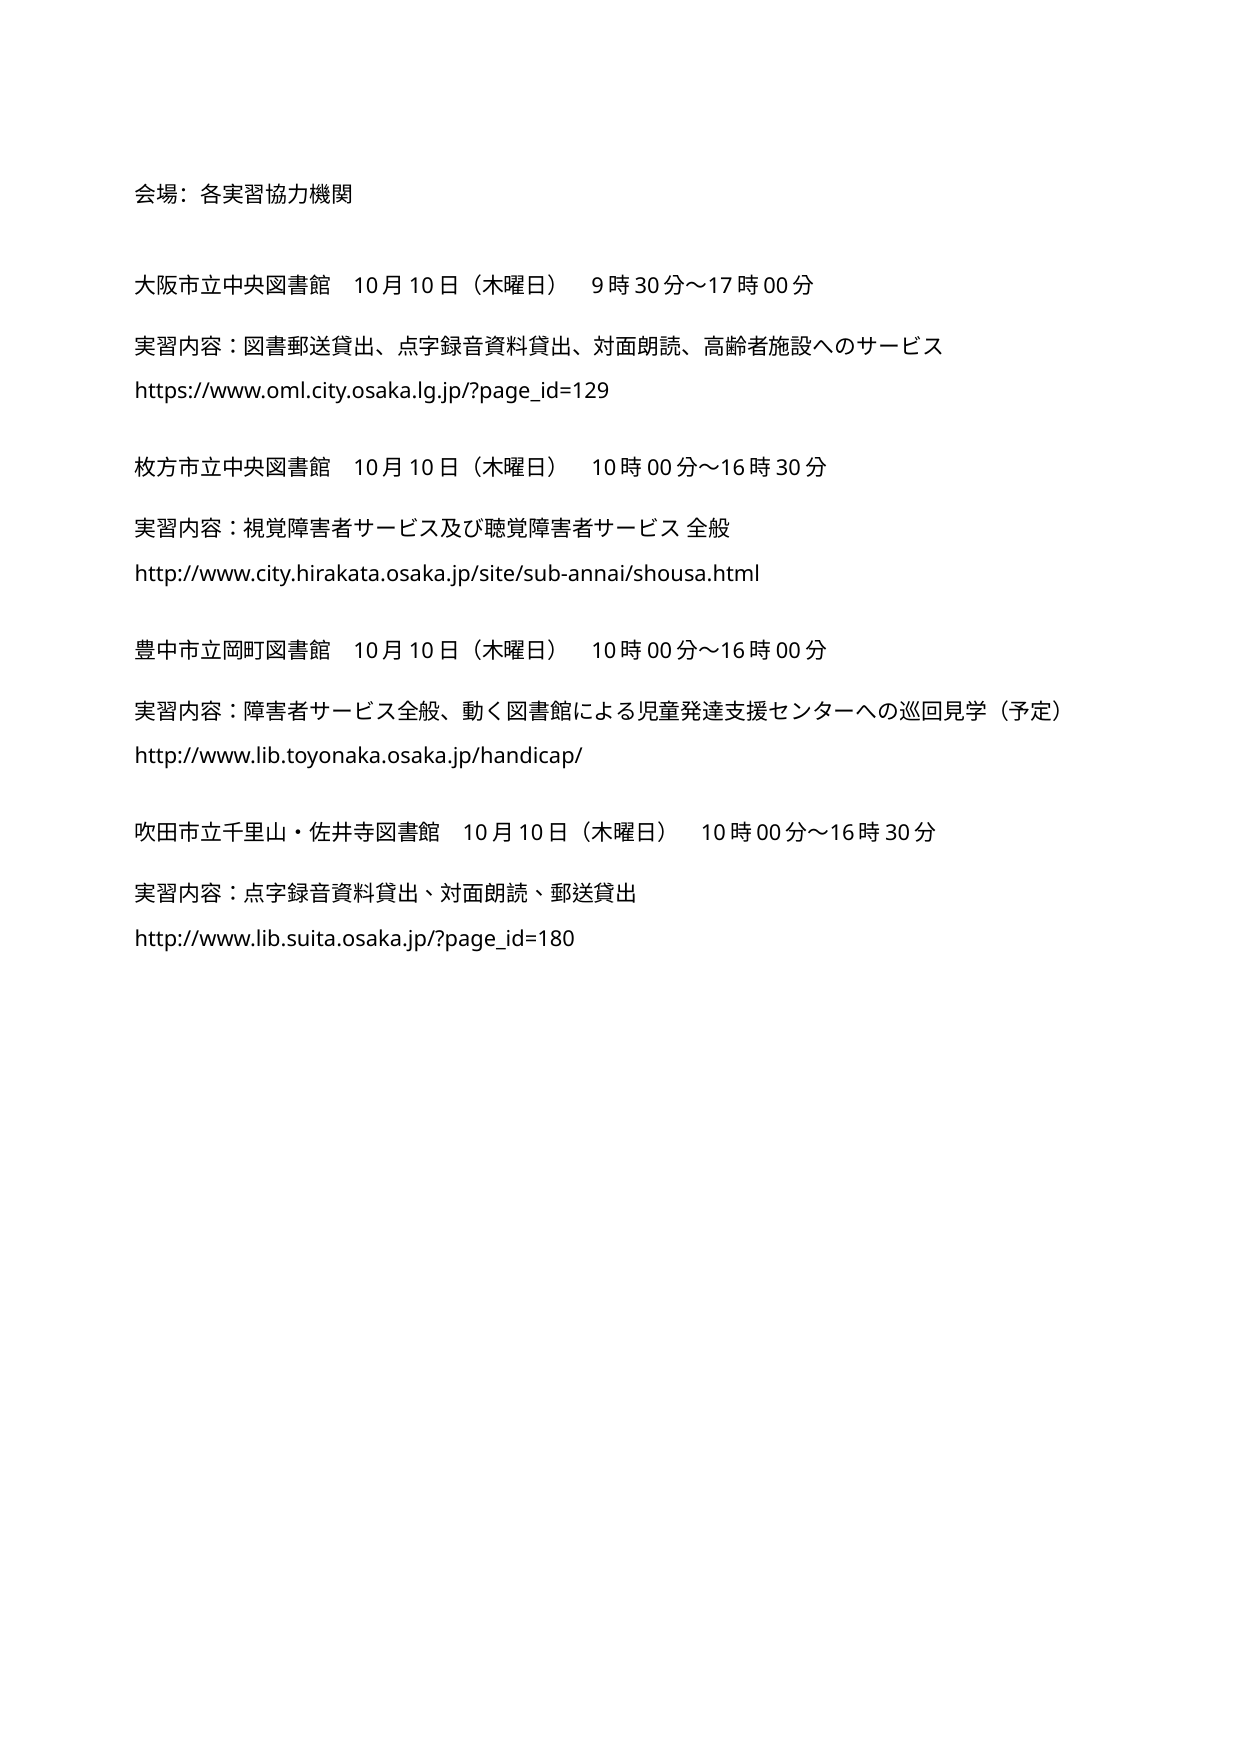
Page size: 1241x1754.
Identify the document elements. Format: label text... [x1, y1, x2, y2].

text http://www.lib.toyonaka.osaka.jp/handicap/ [112, 740, 1128, 771]
text https://www.oml.city.osaka.lg.jp/?page_id=129 [112, 375, 1128, 406]
text 実習内容：点字録音資料貸出、対面朗読、郵送貸出 [112, 862, 1128, 923]
text http://www.city.hirakata.osaka.jp/site/sub-annai/shousa.html [112, 558, 1128, 588]
text 豊中市立岡町図書館 10月10日（木曜日） 10時00分～16時00分 [112, 618, 1128, 679]
text http://www.lib.suita.osaka.jp/?page_id=180 [112, 923, 1128, 953]
text 枚方市立中央図書館 10月10日（木曜日） 10時00分～16時30分 [112, 436, 1128, 497]
text 実習内容：障害者サービス全般、動く図書館による児童発達支援センターへの巡回見学（予定） [112, 679, 1128, 740]
text 吹田市立千里山・佐井寺図書館 10月10日（木曜日） 10時00分～16時30分 [112, 801, 1128, 862]
text 実習内容：視覚障害者サービス及び聴覚障害者サービス 全般 [112, 497, 1128, 558]
text 会場：各実習協力機関 [112, 162, 1128, 223]
text 大阪市立中央図書館 10月10日（木曜日） 9時30分～17時00分 [112, 253, 1128, 314]
text 実習内容：図書郵送貸出、点字録音資料貸出、対面朗読、高齢者施設へのサービス [112, 314, 1128, 375]
